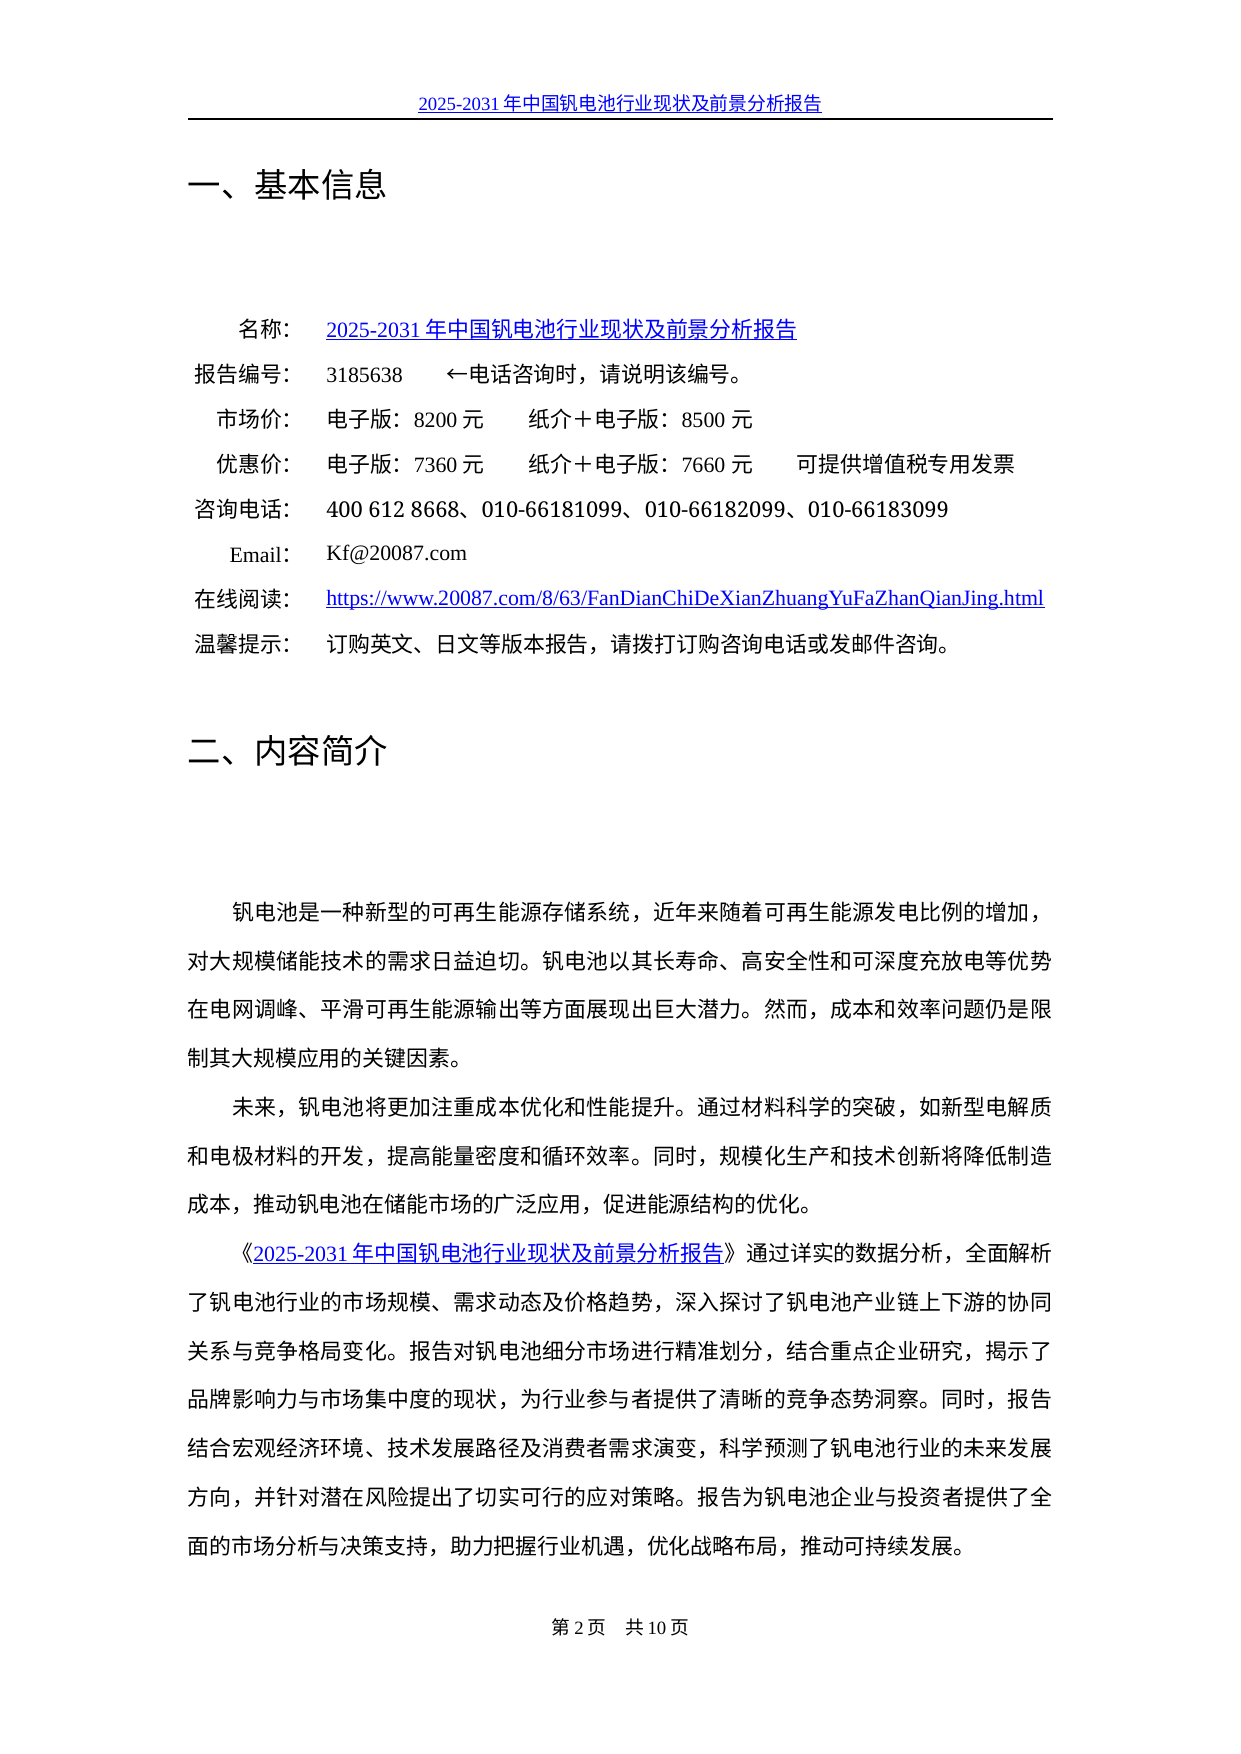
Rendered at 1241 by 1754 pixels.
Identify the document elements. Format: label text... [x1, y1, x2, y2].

table_cell 400 612 8668、010-66181099、010-66182099、010-66183099 [315, 492, 1073, 537]
table_header 名称： [167, 312, 315, 357]
table_cell Email： [167, 537, 315, 582]
table_header 2025-2031年中国钒电池行业现状及前景分析报告 [315, 312, 1073, 357]
table_cell 在线阅读： [167, 582, 315, 627]
title 二、内容简介 [187, 717, 1053, 782]
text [187, 894, 1053, 1561]
table_cell [315, 582, 1073, 627]
table_cell 咨询电话： [167, 492, 315, 537]
table_cell 电子版：8200 元 纸介＋电子版：8500 元 [315, 402, 1073, 447]
table_cell 优惠价： [167, 447, 315, 492]
table_cell 市场价： [167, 402, 315, 447]
table_cell 电子版：7360 元 纸介＋电子版：7660 元 可提供增值税专用发票 [315, 447, 1073, 492]
title 一、基本信息 [187, 150, 1053, 215]
table_cell 订购英文、日文等版本报告，请拨打订购咨询电话或发邮件咨询。 [315, 627, 1073, 672]
table_cell 3185638 ←电话咨询时，请说明该编号。 [315, 357, 1073, 402]
table_cell 报告编号： [167, 357, 315, 402]
table_cell Kf@20087.com [315, 537, 1073, 582]
table_cell 温馨提示： [167, 627, 315, 672]
